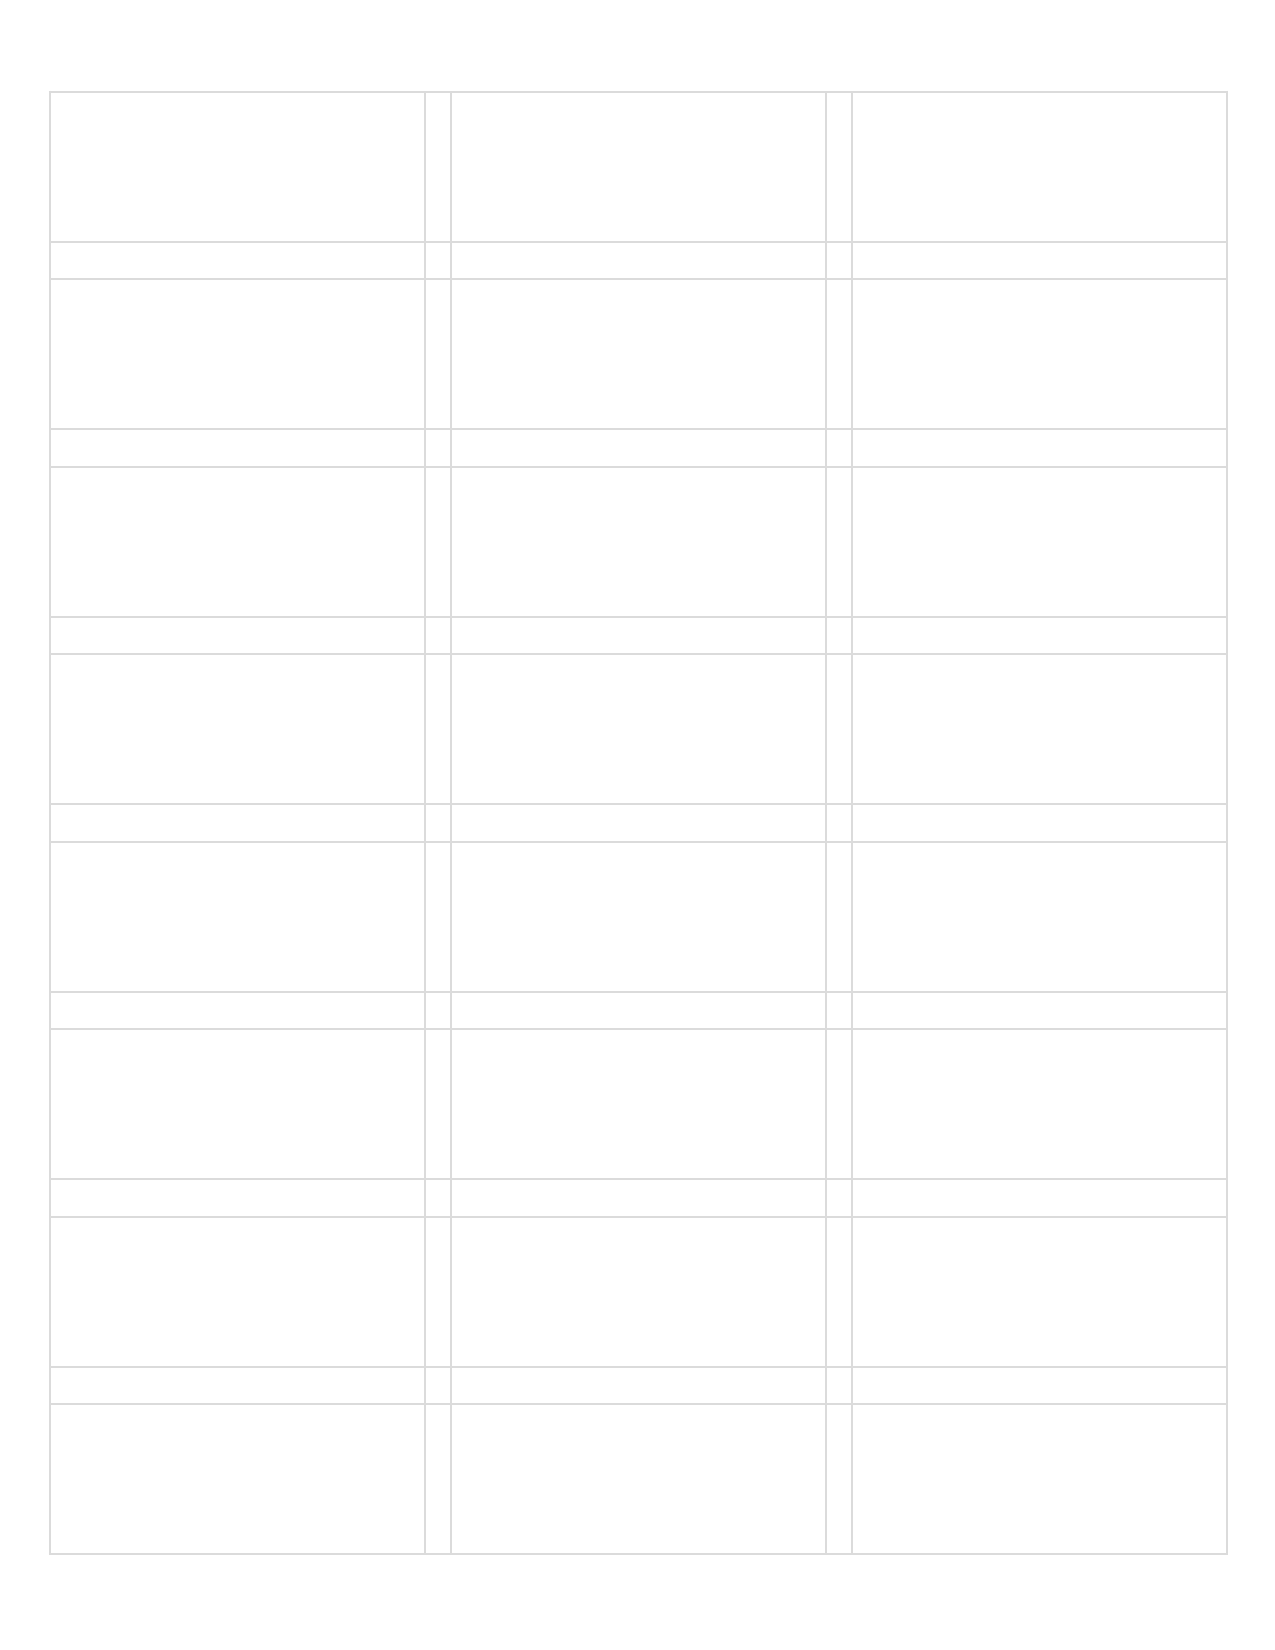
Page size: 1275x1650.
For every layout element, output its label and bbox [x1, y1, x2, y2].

table_cell [452, 468, 825, 616]
table_cell [853, 243, 1226, 278]
table_cell [827, 430, 851, 466]
table_cell [853, 618, 1226, 653]
table_cell [853, 1030, 1226, 1178]
table_cell [853, 1368, 1226, 1403]
table_cell [426, 1030, 450, 1178]
table_cell [827, 1180, 851, 1216]
table_cell [426, 993, 450, 1028]
table_cell [51, 243, 424, 278]
table_cell [51, 993, 424, 1028]
table_cell [452, 430, 825, 466]
table_cell [452, 1030, 825, 1178]
table_cell [51, 1030, 424, 1178]
table_cell [426, 430, 450, 466]
table_cell [853, 1218, 1226, 1366]
table_cell [426, 843, 450, 991]
table_cell [426, 618, 450, 653]
table_cell [853, 1180, 1226, 1216]
table_cell [452, 1405, 825, 1553]
table_cell [853, 280, 1226, 428]
table_cell [853, 843, 1226, 991]
table_cell [51, 805, 424, 841]
table_cell [426, 280, 450, 428]
table_cell [452, 805, 825, 841]
table_cell [827, 1405, 851, 1553]
table_cell [51, 468, 424, 616]
table_cell [853, 655, 1226, 803]
table_cell [827, 1218, 851, 1366]
table_cell [827, 805, 851, 841]
table_cell [452, 243, 825, 278]
table_header [51, 93, 424, 241]
table_cell [827, 280, 851, 428]
table_cell [452, 280, 825, 428]
table_cell [51, 1405, 424, 1553]
table_cell [827, 843, 851, 991]
table_header [827, 93, 851, 241]
table_cell [827, 655, 851, 803]
table_cell [452, 1368, 825, 1403]
table_cell [426, 1218, 450, 1366]
table_cell [827, 1368, 851, 1403]
table_cell [51, 1218, 424, 1366]
table_cell [827, 993, 851, 1028]
table_cell [853, 993, 1226, 1028]
table_header [853, 93, 1226, 241]
table_cell [426, 1368, 450, 1403]
table_cell [853, 805, 1226, 841]
table_cell [51, 430, 424, 466]
table_cell [827, 1030, 851, 1178]
table_cell [827, 468, 851, 616]
table_cell [853, 1405, 1226, 1553]
table_cell [452, 1180, 825, 1216]
table_cell [452, 1218, 825, 1366]
table_cell [51, 655, 424, 803]
table_cell [51, 843, 424, 991]
table_cell [51, 1368, 424, 1403]
table_cell [51, 280, 424, 428]
table_cell [426, 468, 450, 616]
table_cell [426, 805, 450, 841]
table_cell [853, 468, 1226, 616]
table_cell [452, 655, 825, 803]
table_header [452, 93, 825, 241]
table_cell [452, 993, 825, 1028]
table_cell [426, 1405, 450, 1553]
table_cell [426, 1180, 450, 1216]
table_header [426, 93, 450, 241]
table_cell [51, 618, 424, 653]
table_cell [827, 618, 851, 653]
table_cell [426, 655, 450, 803]
table_cell [426, 243, 450, 278]
table_cell [452, 843, 825, 991]
table_cell [853, 430, 1226, 466]
table_cell [51, 1180, 424, 1216]
table_cell [827, 243, 851, 278]
table_cell [452, 618, 825, 653]
